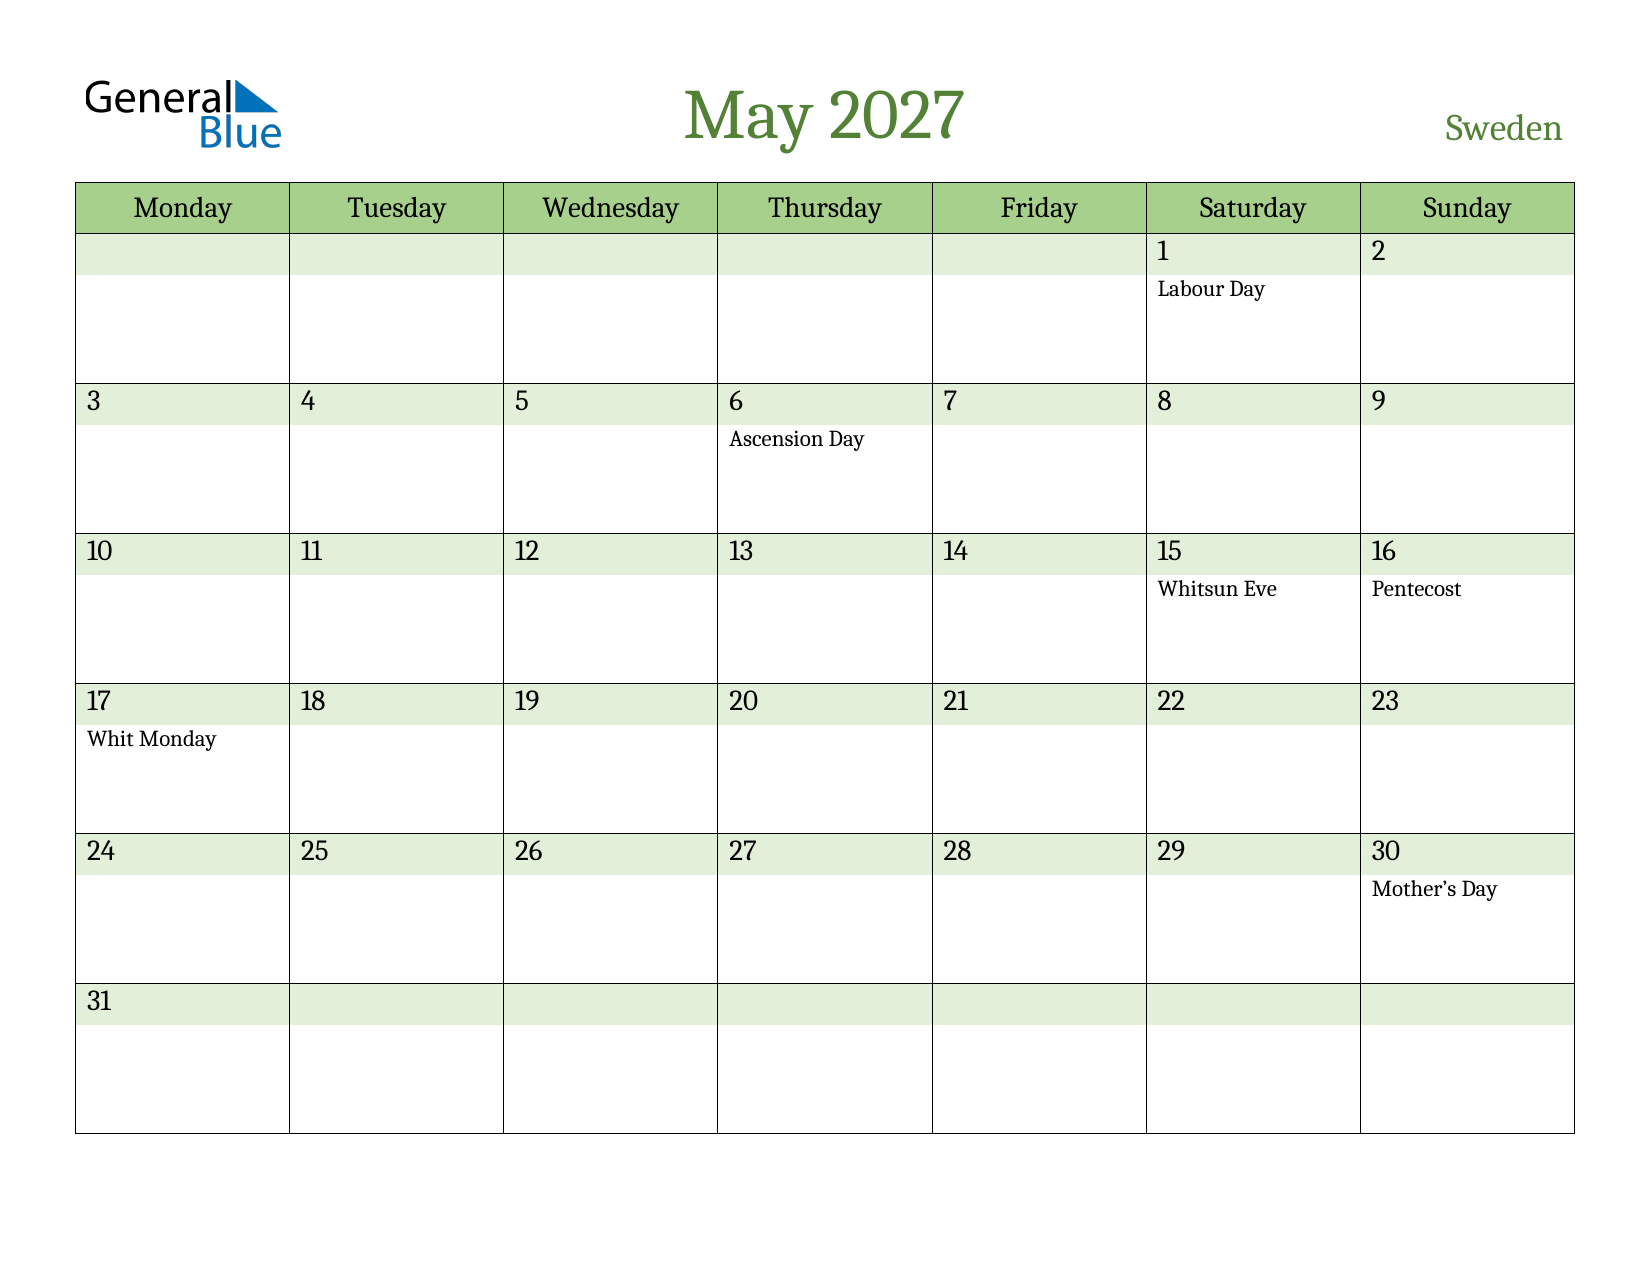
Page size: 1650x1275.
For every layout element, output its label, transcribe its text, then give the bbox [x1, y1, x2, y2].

table_cell [718, 575, 932, 683]
table_cell [504, 275, 717, 383]
table_cell [290, 984, 503, 1025]
table_cell 4 [290, 384, 503, 425]
table_cell 18 [290, 684, 503, 725]
table_cell [290, 575, 503, 683]
table_cell [1361, 425, 1574, 533]
table_cell 10 [76, 534, 289, 575]
table_cell 25 [290, 834, 503, 875]
table_cell [933, 1025, 1146, 1133]
table_cell [504, 984, 717, 1025]
table_cell Sunday [1361, 183, 1574, 233]
table_cell [933, 275, 1146, 383]
table_cell Whit Monday [76, 725, 289, 833]
table_cell 27 [718, 834, 932, 875]
table_cell 14 [933, 534, 1146, 575]
table_cell [290, 1025, 503, 1133]
table_cell [290, 425, 503, 533]
table_cell [718, 725, 932, 833]
table_header May 2027 [504, 75, 1146, 182]
table_cell [933, 984, 1146, 1025]
table_cell [933, 234, 1146, 275]
table_cell [504, 725, 717, 833]
table_cell 9 [1361, 384, 1574, 425]
table_cell 16 [1361, 534, 1574, 575]
table_cell 7 [933, 384, 1146, 425]
table_cell Monday [76, 183, 289, 233]
table_cell 29 [1147, 834, 1360, 875]
table_cell [76, 575, 289, 683]
table_cell 30 [1361, 834, 1574, 875]
table_cell Saturday [1147, 183, 1360, 233]
table_cell 13 [718, 534, 932, 575]
table_cell [290, 875, 503, 983]
table_cell 26 [504, 834, 717, 875]
table_cell 2 [1361, 234, 1574, 275]
table_cell [1361, 984, 1574, 1025]
table_cell [1147, 875, 1360, 983]
table_cell [1147, 984, 1360, 1025]
table_cell Wednesday [504, 183, 717, 233]
table_cell 8 [1147, 384, 1360, 425]
table_cell 1 [1147, 234, 1360, 275]
table_cell [290, 234, 503, 275]
picture [86, 80, 281, 148]
table_cell [76, 425, 289, 533]
table_cell [1361, 275, 1574, 383]
table_cell [1147, 725, 1360, 833]
table_cell 19 [504, 684, 717, 725]
table_cell Labour Day [1147, 275, 1360, 383]
table_cell 22 [1147, 684, 1360, 725]
table_cell [76, 275, 289, 383]
table_cell [933, 875, 1146, 983]
table_cell Mother’s Day [1361, 875, 1574, 983]
table_cell 5 [504, 384, 717, 425]
table_cell [933, 575, 1146, 683]
table_cell [76, 1025, 289, 1133]
table_cell [1147, 425, 1360, 533]
table_cell 31 [76, 984, 289, 1025]
table_cell 6 [718, 384, 932, 425]
table_cell 24 [76, 834, 289, 875]
table_cell 3 [76, 384, 289, 425]
table_cell [718, 1025, 932, 1133]
table_cell [933, 725, 1146, 833]
table_cell 21 [933, 684, 1146, 725]
table_cell [76, 875, 289, 983]
table_cell [718, 275, 932, 383]
table_cell [718, 875, 932, 983]
table_cell [76, 234, 289, 275]
table_cell 23 [1361, 684, 1574, 725]
table_cell [504, 234, 717, 275]
table_cell 15 [1147, 534, 1360, 575]
table_cell [1361, 725, 1574, 833]
table_header [76, 75, 503, 182]
table_cell [933, 425, 1146, 533]
table_cell [504, 1025, 717, 1133]
table_cell 17 [76, 684, 289, 725]
table_cell [504, 575, 717, 683]
table_cell [718, 234, 932, 275]
table_cell [504, 425, 717, 533]
table_cell [504, 875, 717, 983]
table_cell Tuesday [290, 183, 503, 233]
table_cell 28 [933, 834, 1146, 875]
table_cell [1147, 1025, 1360, 1133]
table_cell [290, 725, 503, 833]
table_cell Ascension Day [718, 425, 932, 533]
table_cell Thursday [718, 183, 932, 233]
table_cell Whitsun Eve [1147, 575, 1360, 683]
table_cell Pentecost [1361, 575, 1574, 683]
table_header Sweden [1146, 75, 1574, 182]
table_cell 20 [718, 684, 932, 725]
table_cell [1361, 1025, 1574, 1133]
table_cell [290, 275, 503, 383]
table_cell 12 [504, 534, 717, 575]
table_cell 11 [290, 534, 503, 575]
table_cell Friday [933, 183, 1146, 233]
table_cell [718, 984, 932, 1025]
